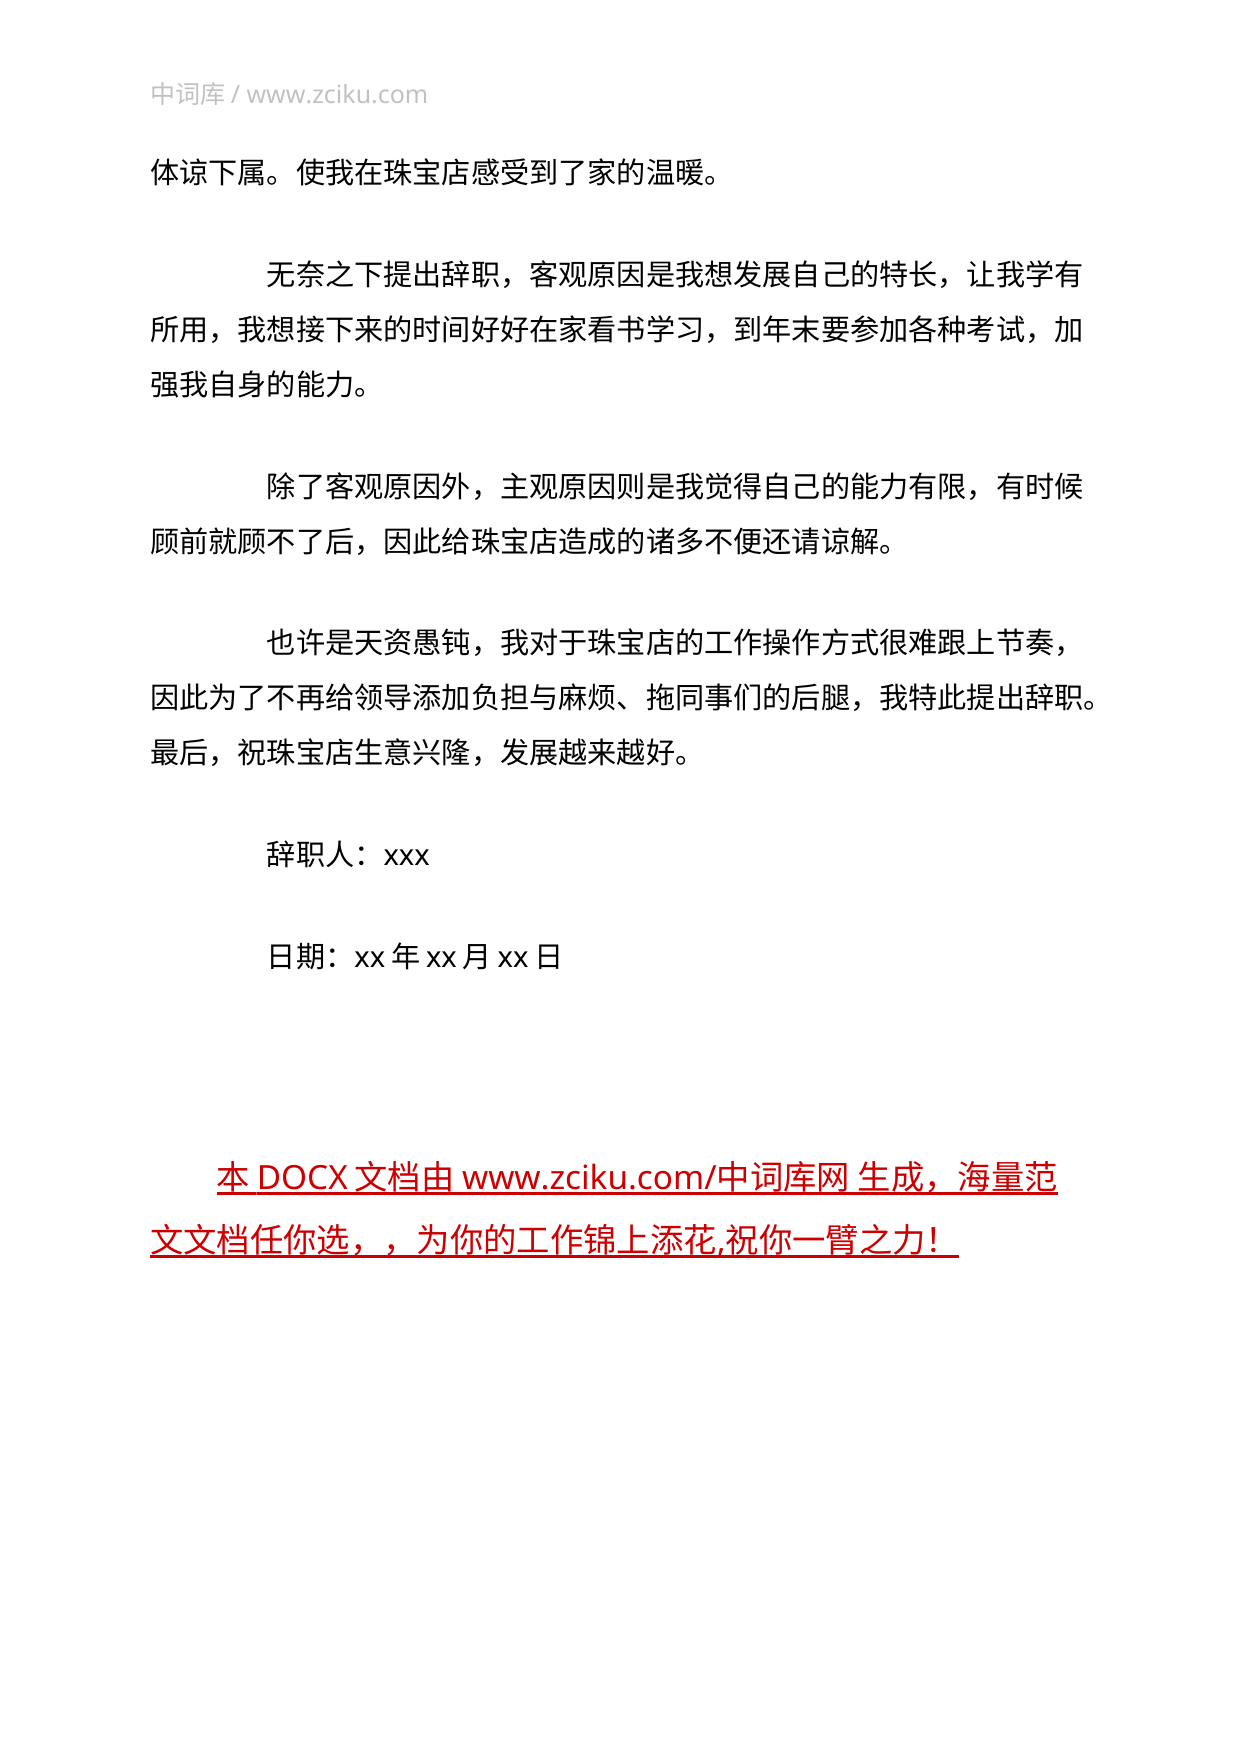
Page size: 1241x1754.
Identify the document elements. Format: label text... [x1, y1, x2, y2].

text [150, 150, 1090, 192]
text 日期：xx年xx月xx日 [150, 933, 1090, 976]
text 也许是天资愚钝，我对于珠宝店的工作操作方式很难跟上节奏，因此为了不再给领导添加负担与麻烦、拖同事们的后腿，我特此提出辞职。最后，祝珠宝店生意兴隆，发展越来越好。 [150, 620, 1090, 772]
text 除了客观原因外，主观原因则是我觉得自己的能力有限，有时候顾前就顾不了后，因此给珠宝店造成的诸多不便还请谅解。 [150, 463, 1090, 561]
text 无奈之下提出辞职，客观原因是我想发展自己的特长，让我学有所用，我想接下来的时间好好在家看书学习，到年末要参加各种考试，加强我自身的能力。 [150, 252, 1090, 404]
text 辞职人：xxx [150, 832, 1090, 874]
text 本DOCX文档由 www.zciku.com/中词库网 生成，海量范文文档任你选，，为你的工作锦上添花,祝你一臂之力！ [150, 1151, 1090, 1262]
